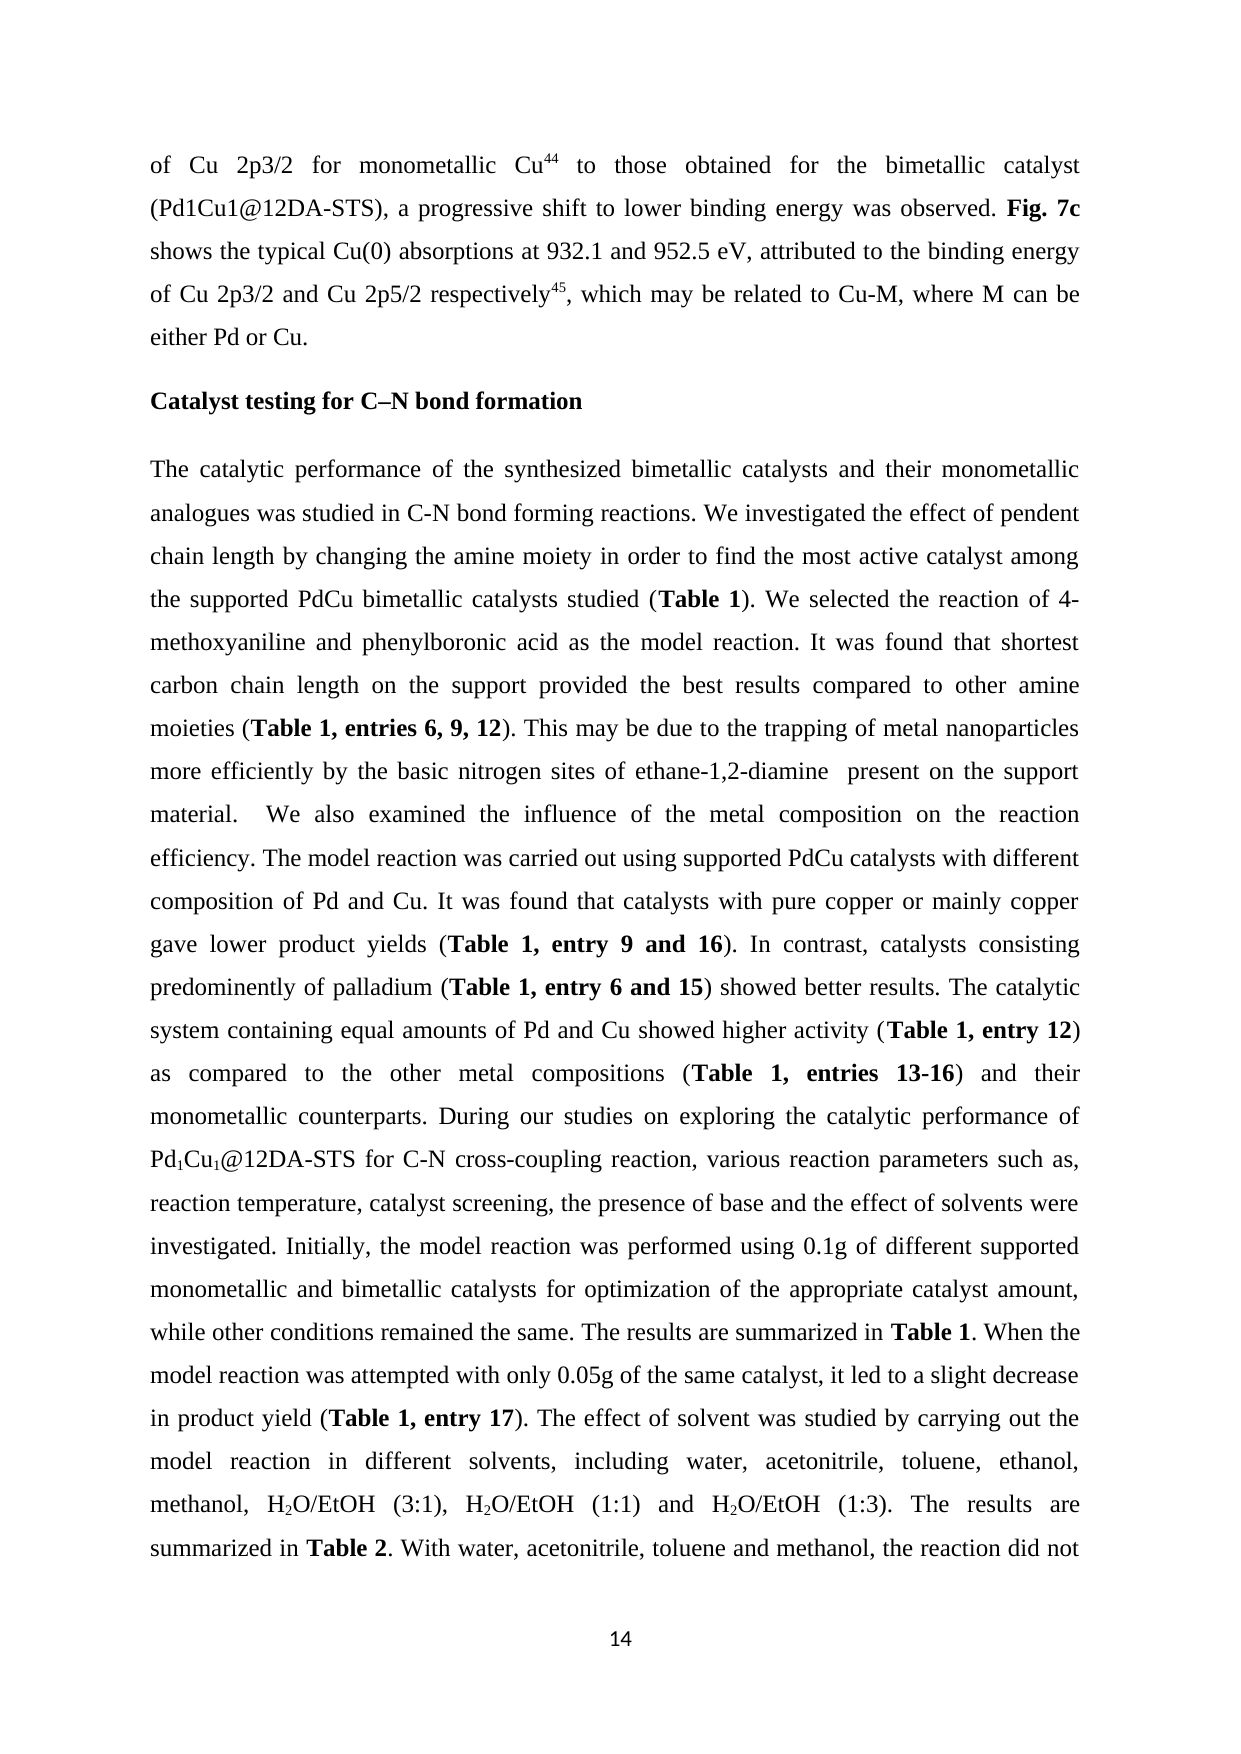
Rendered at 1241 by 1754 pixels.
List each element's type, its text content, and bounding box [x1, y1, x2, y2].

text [150, 454, 1080, 1561]
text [150, 150, 1080, 351]
text Catalyst testing for C–N bond formation [150, 386, 1080, 415]
